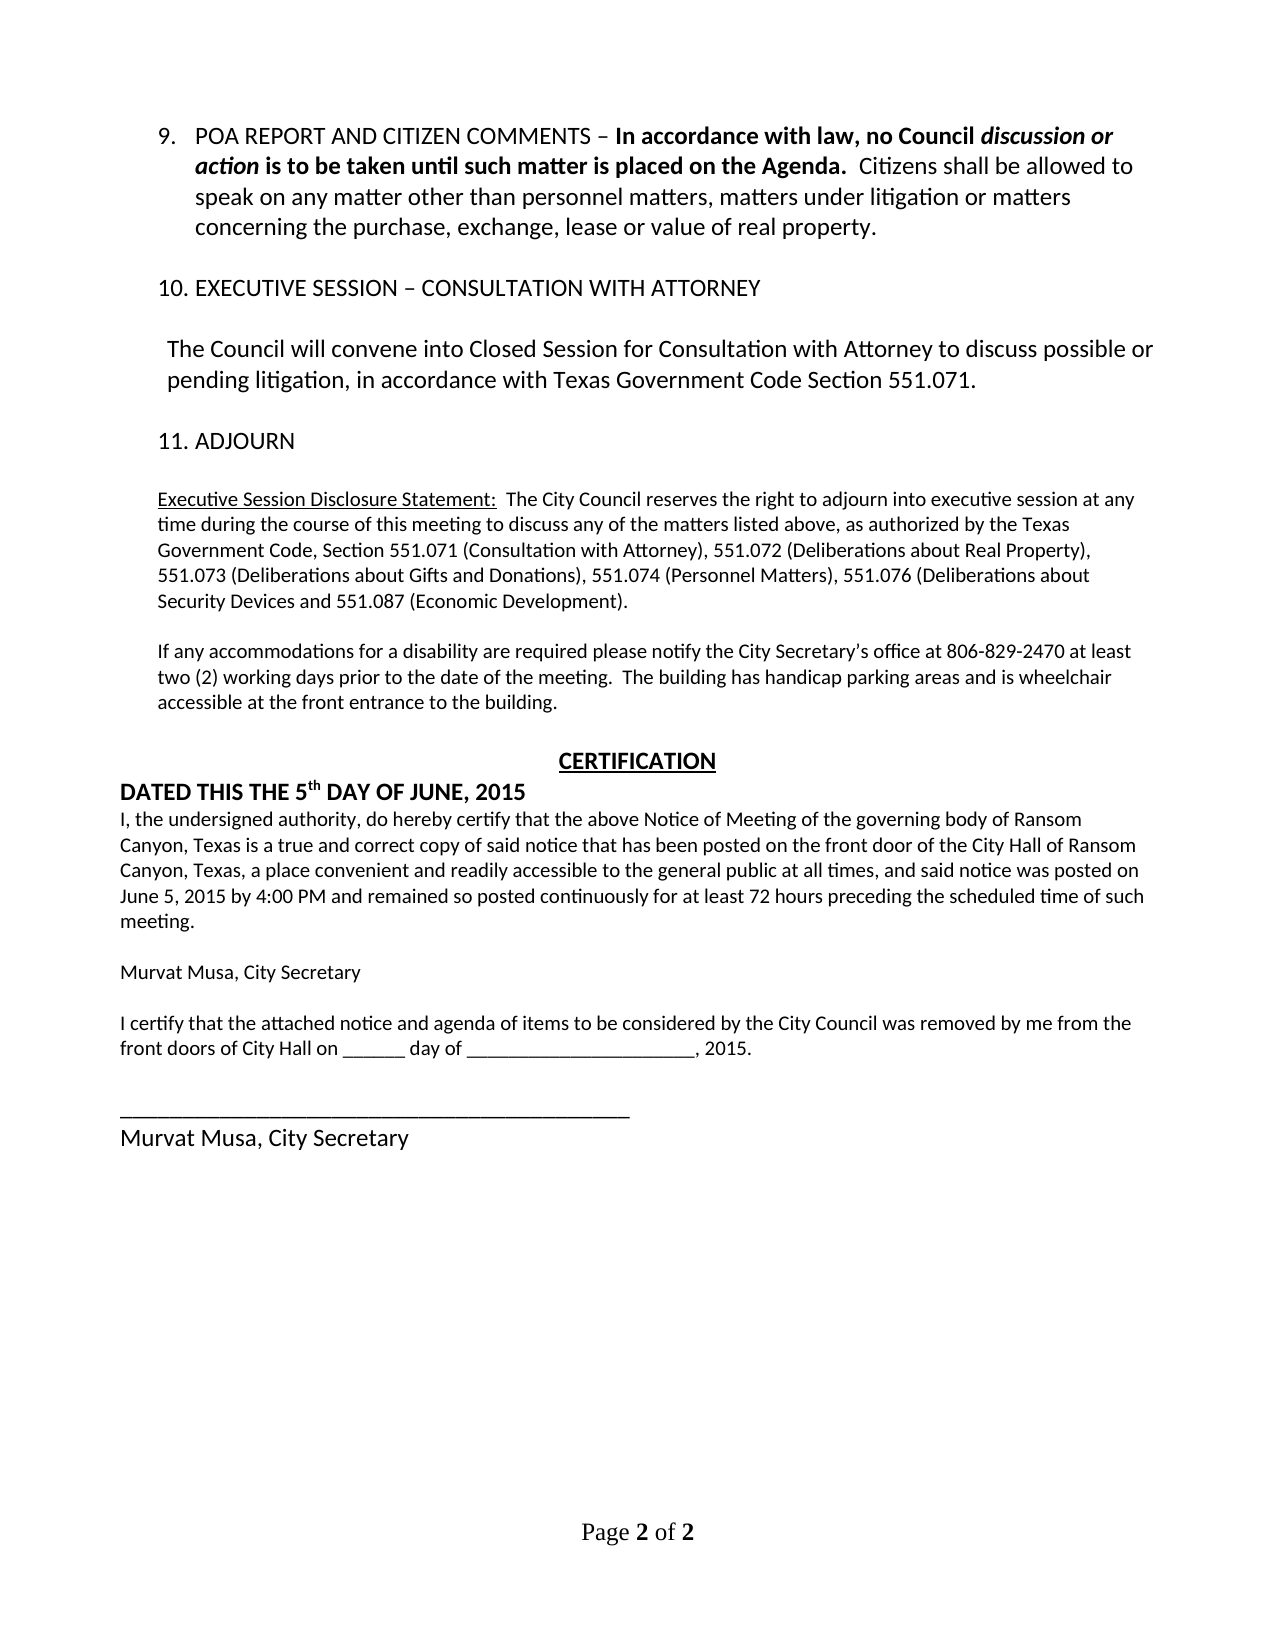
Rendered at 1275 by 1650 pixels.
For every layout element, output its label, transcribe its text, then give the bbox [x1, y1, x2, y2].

text I certify that the attached notice and agenda of items to be considered by the City Council was removed by me from the front doors of City Hall on ______ day of ______________________, 2015. [120, 1010, 1155, 1061]
text CERTIFICATION [120, 746, 1155, 776]
list ADJOURN [157, 425, 1155, 456]
text Murvat Musa, City Secretary [120, 959, 1155, 984]
text _________________________________________ [120, 1091, 1155, 1122]
text The Council will convene into Closed Session for Consultation with Attorney to discuss possible or pending litigation, in accordance with Texas Government Code Section 551.071. [167, 334, 1155, 395]
text I, the undersigned authority, do hereby certify that the above Notice of Meeting of the governing body of Ransom Canyon, Texas is a true and correct copy of said notice that has been posted on the front door of the City Hall of Ransom Canyon, Texas, a place convenient and readily accessible to the general public at all times, and said notice was posted on June 5, 2015 by 4:00 PM and remained so posted continuously for at least 72 hours preceding the scheduled time of such meeting. [120, 807, 1155, 934]
list EXECUTIVE SESSION – CONSULTATION WITH ATTORNEY [157, 273, 1155, 303]
text If any accommodations for a disability are required please notify the City Secretary’s office at 806-829-2470 at least two (2) working days prior to the date of the meeting. The building has handicap parking areas and is wheelchair accessible at the front entrance to the building. [157, 639, 1155, 715]
text Murvat Musa, City Secretary [120, 1122, 1155, 1152]
list POA REPORT AND CITIZEN COMMENTS – In accordance with law, no Council discussion or action is to be taken until such matter is placed on the Agenda. Citizens shall be allowed to speak on any matter other than personnel matters, matters under litigation or matters concerning the purchase, exchange, lease or value of real property. [157, 120, 1155, 242]
text DATED THIS THE 5th DAY OF JUNE, 2015 [120, 776, 1155, 807]
text Executive Session Disclosure Statement: The City Council reserves the right to adjourn into executive session at any time during the course of this meeting to discuss any of the matters listed above, as authorized by the Texas Government Code, Section 551.071 (Consultation with Attorney), 551.072 (Deliberations about Real Property), 551.073 (Deliberations about Gifts and Donations), 551.074 (Personnel Matters), 551.076 (Deliberations about Security Devices and 551.087 (Economic Development). [157, 486, 1155, 613]
